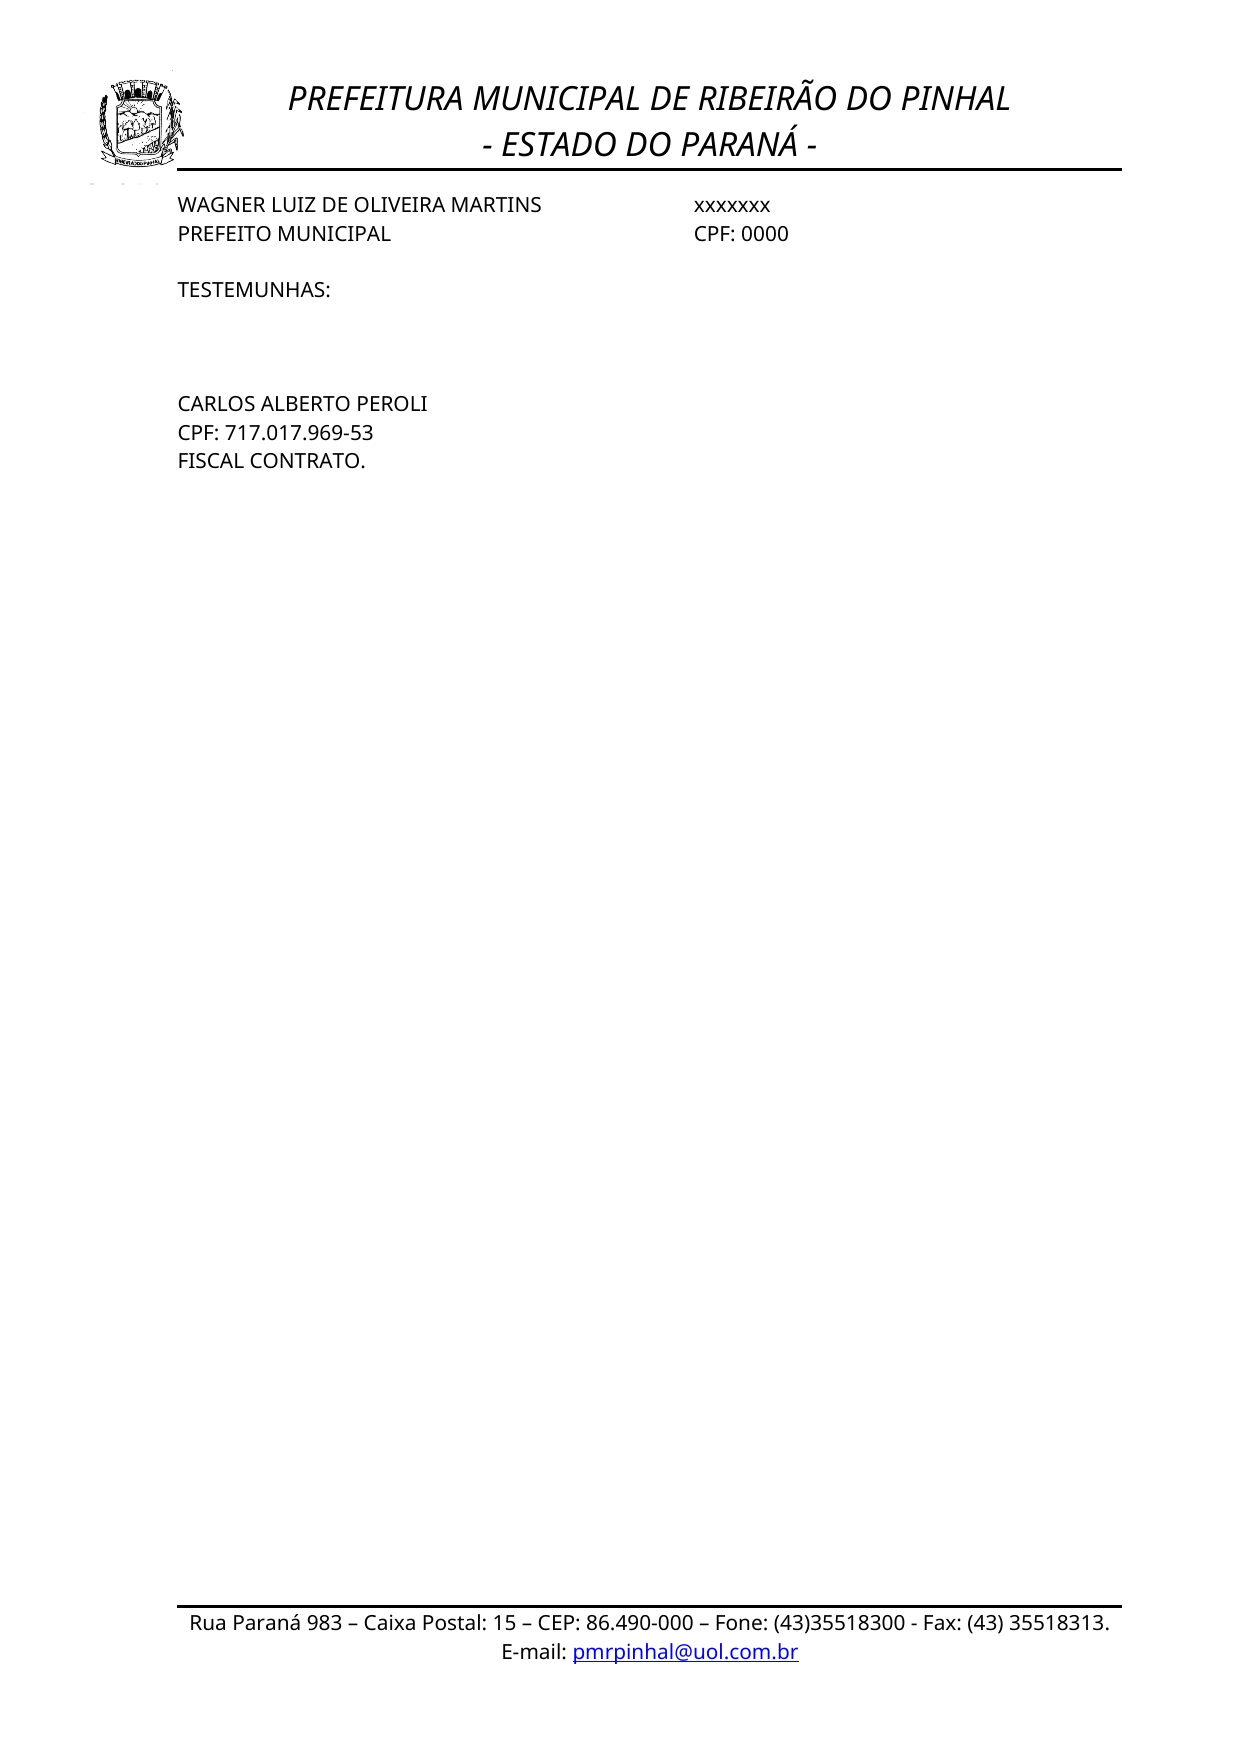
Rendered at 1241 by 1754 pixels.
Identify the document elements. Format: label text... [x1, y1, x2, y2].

picture [83, 65, 202, 185]
text CARLOS ALBERTO PEROLI [177, 389, 1122, 418]
text WAGNER LUIZ DE OLIVEIRA MARTINS xxxxxxx [177, 190, 1122, 219]
text FISCAL CONTRATO. [177, 446, 1122, 474]
text TESTEMUNHAS: [177, 276, 1122, 304]
text CPF: 717.017.969-53 [177, 418, 1122, 446]
text PREFEITO MUNICIPAL CPF: 0000 [177, 219, 1122, 247]
